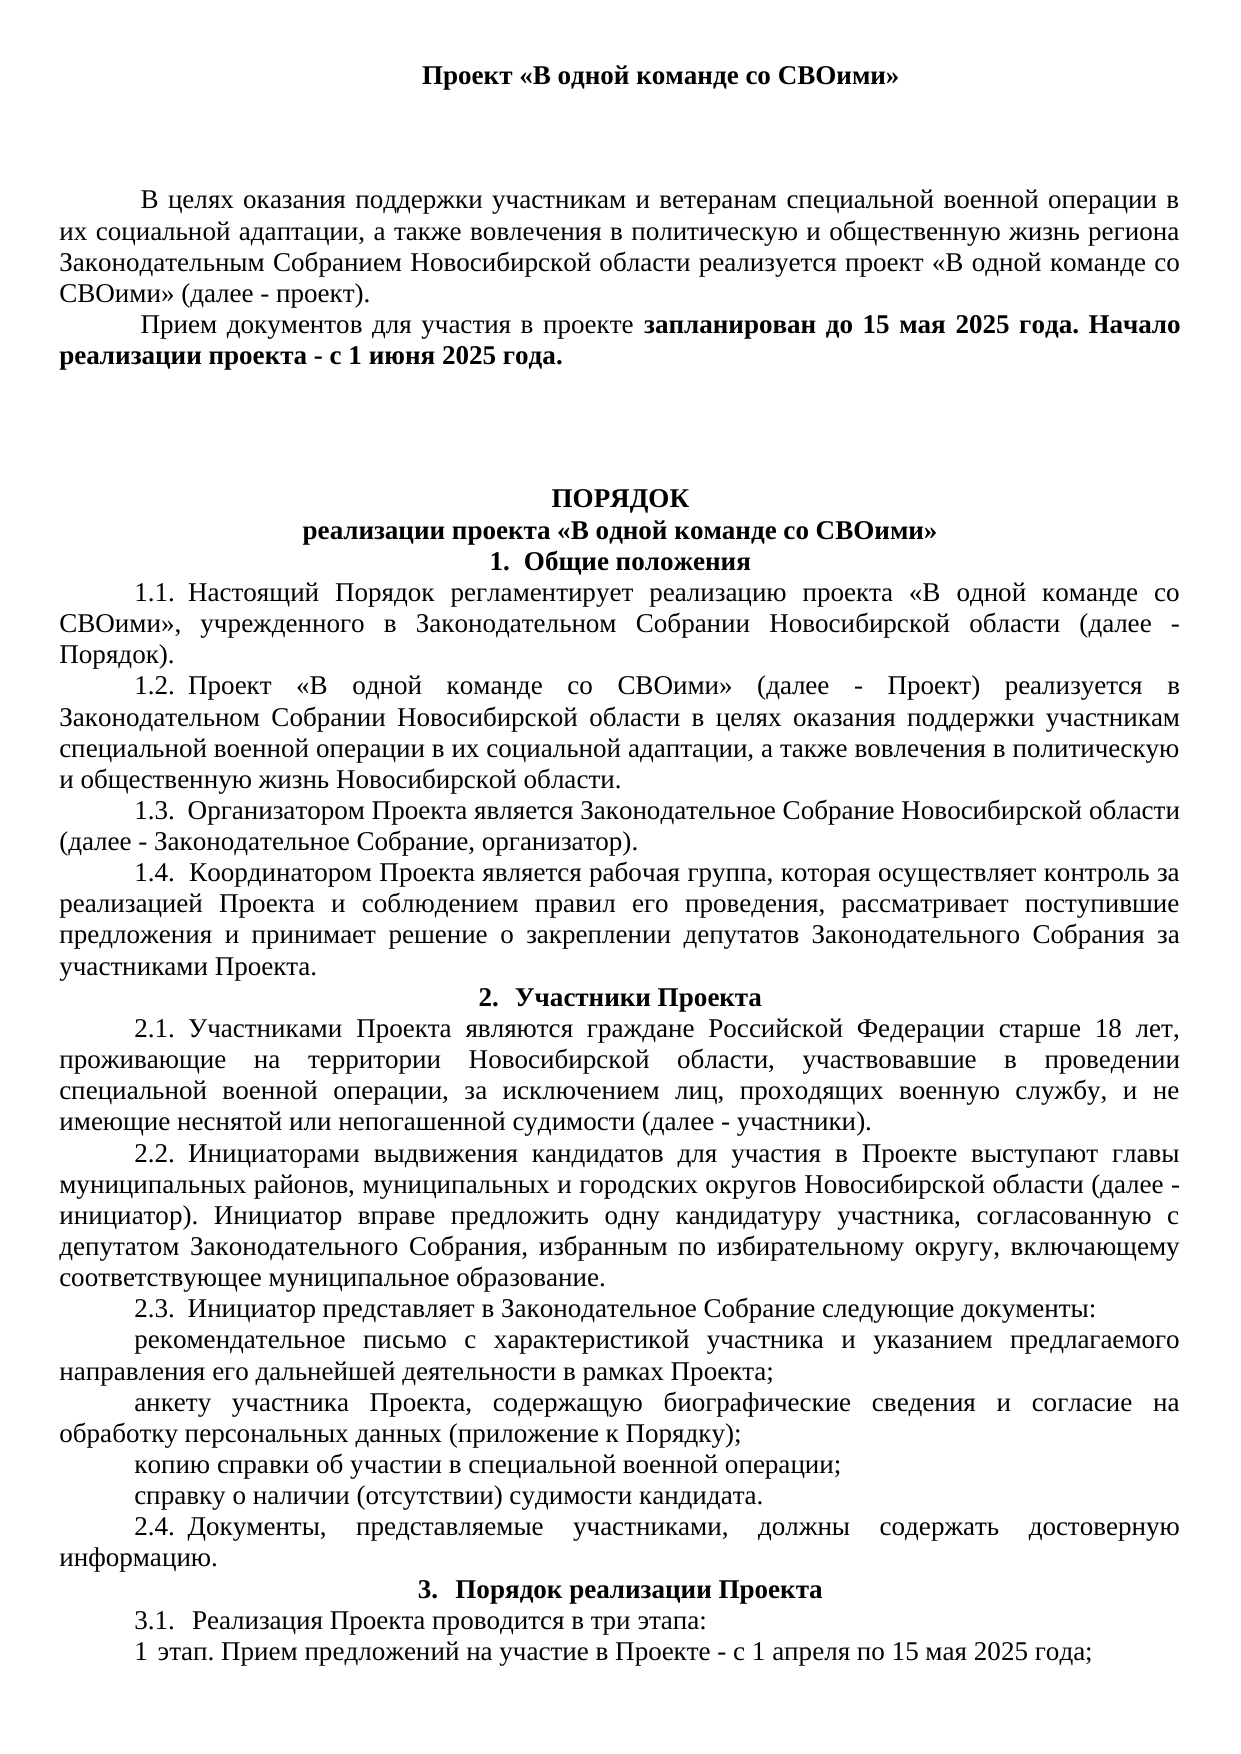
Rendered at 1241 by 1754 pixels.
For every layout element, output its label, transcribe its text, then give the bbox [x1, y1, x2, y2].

list Инициатор представляет в Законодательное Собрание следующие документы: [59, 1292, 1181, 1323]
list этап. Прием предложений на участие в Проекте - с 1 апреля по 15 мая 2025 года; [59, 1635, 1181, 1666]
text анкету участника Проекта, содержащую биографические сведения и согласие на обработку персональных данных (приложение к Порядку); [59, 1386, 1181, 1448]
text Прием документов для участия в проекте запланирован до 15 мая 2025 года. Начало реализации проекта - с 1 июня 2025 года. [59, 308, 1181, 371]
text Проект «В одной команде со СВОими» [59, 59, 1181, 90]
list Организатором Проекта является Законодательное Собрание Новосибирской области (далее - Законодательное Собрание, организатор). [59, 794, 1181, 856]
text В целях оказания поддержки участникам и ветеранам специальной военной операции в их социальной адаптации, а также вовлечения в политическую и общественную жизнь региона Законодательным Собранием Новосибирской области реализуется проект «В одной команде со СВОими» (далее - проект). [59, 184, 1181, 308]
text рекомендательное письмо с характеристикой участника и указанием предлагаемого направления его дальнейшей деятельности в рамках Проекта; [59, 1323, 1181, 1386]
text справку о наличии (отсутствии) судимости кандидата. [59, 1479, 1181, 1510]
list Реализация Проекта проводится в три этапа: [59, 1604, 1181, 1635]
text копию справки об участии в специальной военной операции; [59, 1448, 1181, 1479]
text ПОРЯДОК [59, 483, 1181, 514]
list Координатором Проекта является рабочая группа, которая осуществляет контроль за реализацией Проекта и соблюдением правил его проведения, рассматривает поступившие предложения и принимает решение о закреплении депутатов Законодательного Собрания за участниками Проекта. [59, 856, 1181, 981]
list Настоящий Порядок регламентирует реализацию проекта «В одной команде со СВОими», учрежденного в Законодательном Собрании Новосибирской области (далее - Порядок). [59, 576, 1181, 669]
text реализации проекта «В одной команде со СВОими» [59, 514, 1181, 545]
list Участниками Проекта являются граждане Российской Федерации старше 18 лет, проживающие на территории Новосибирской области, участвовавшие в проведении специальной военной операции, за исключением лиц, проходящих военную службу, и не имеющие неснятой или непогашенной судимости (далее - участники). [59, 1012, 1181, 1137]
list Инициаторами выдвижения кандидатов для участия в Проекте выступают главы муниципальных районов, муниципальных и городских округов Новосибирской области (далее - инициатор). Инициатор вправе предложить одну кандидатуру участника, согласованную с депутатом Законодательного Собрания, избранным по избирательному округу, включающему соответствующее муниципальное образование. [59, 1137, 1181, 1292]
list Документы, представляемые участниками, должны содержать достоверную информацию. [59, 1510, 1181, 1573]
list Общие положения [59, 545, 1181, 576]
list Проект «В одной команде со СВОими» (далее - Проект) реализуется в Законодательном Собрании Новосибирской области в целях оказания поддержки участникам специальной военной операции в их социальной адаптации, а также вовлечения в политическую и общественную жизнь Новосибирской области. [59, 669, 1181, 794]
list Порядок реализации Проекта [59, 1573, 1181, 1604]
list Участники Проекта [59, 981, 1181, 1012]
